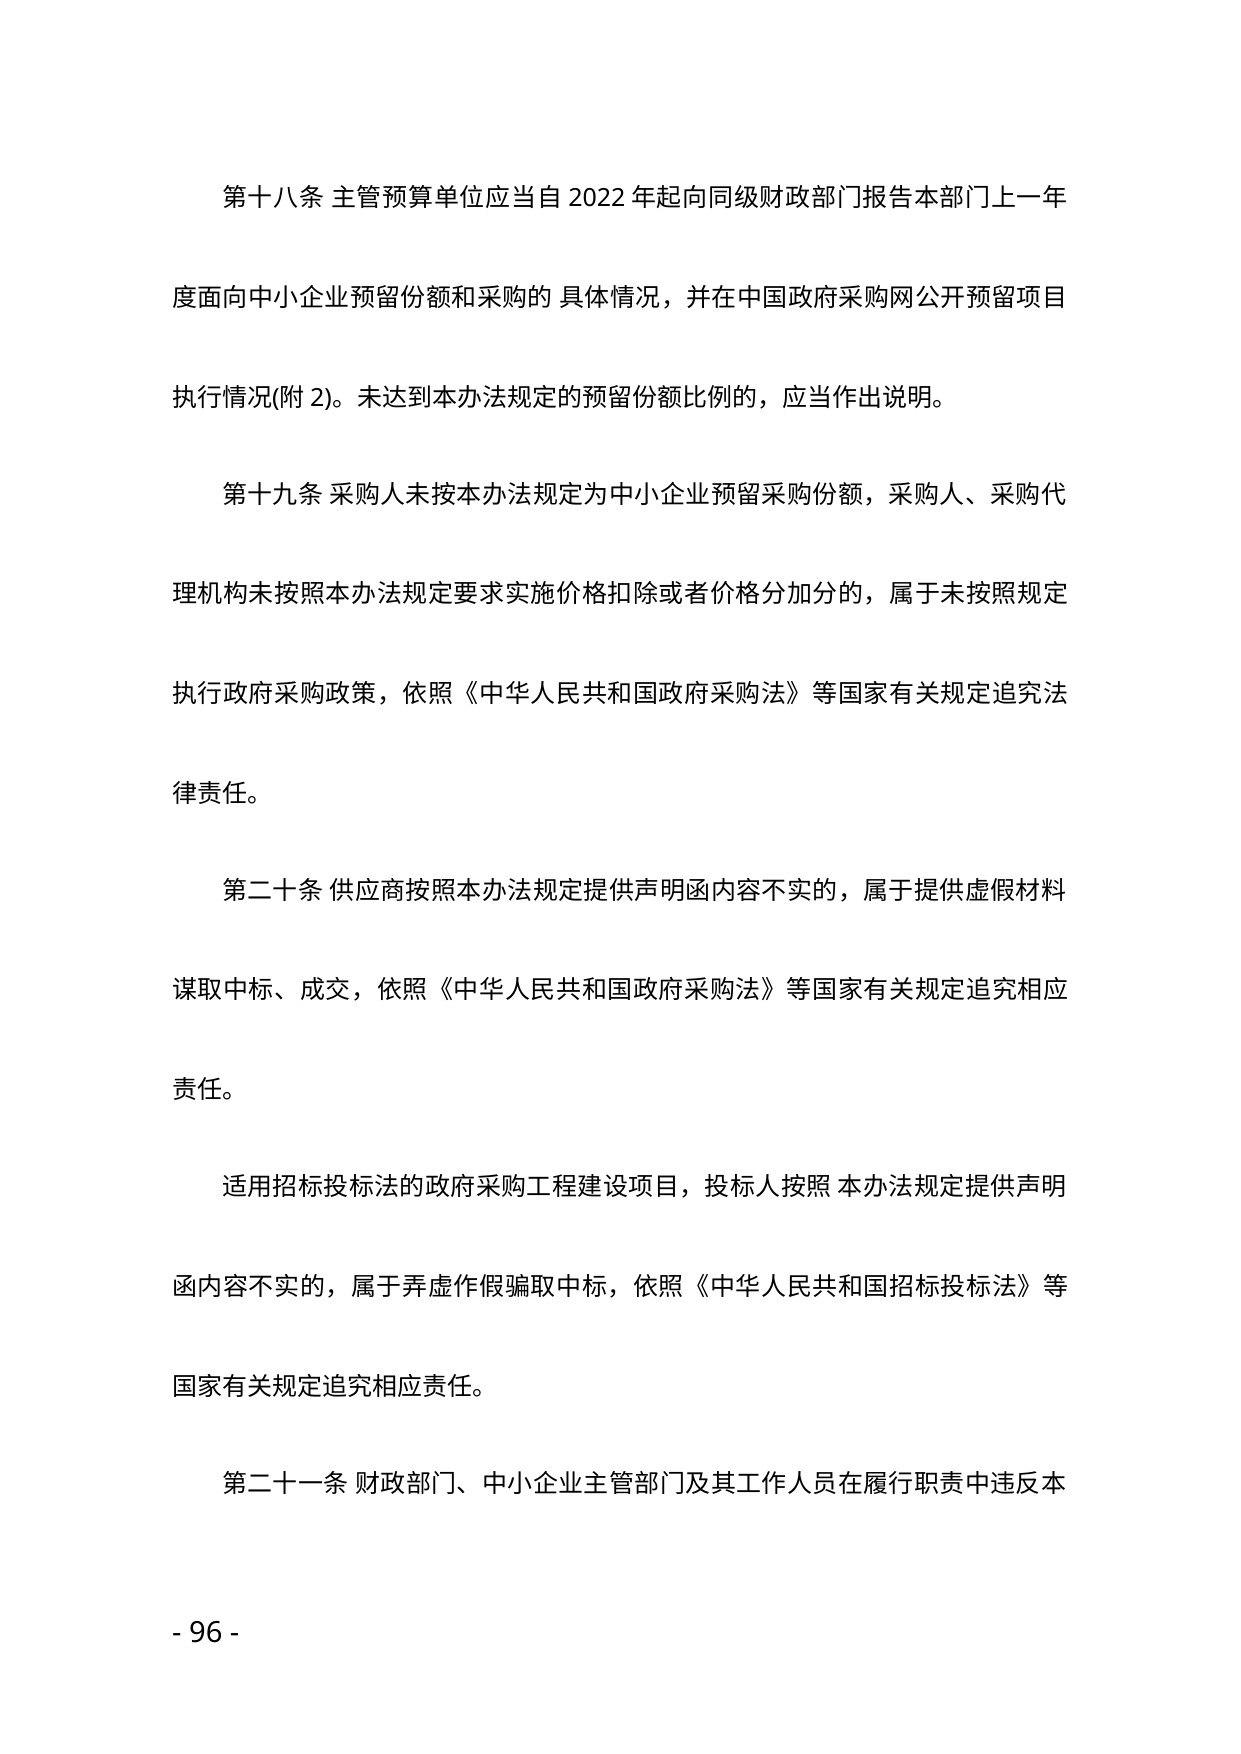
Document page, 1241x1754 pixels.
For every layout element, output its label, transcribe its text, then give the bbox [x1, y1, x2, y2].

text 第二十条 供应商按照本办法规定提供声明函内容不实的，属于提供虚假材料谋取中标、成交，依照《中华人民共和国政府采购法》等国家有关规定追究相应责任。 [172, 855, 1068, 1121]
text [172, 1448, 1068, 1514]
text 第十八条 主管预算单位应当自2022年起向同级财政部门报告本部门上一年度面向中小企业预留份额和采购的 具体情况，并在中国政府采购网公开预留项目执行情况(附 2)。未达到本办法规定的预留份额比例的，应当作出说明。 [172, 162, 1068, 428]
text 适用招标投标法的政府采购工程建设项目，投标人按照 本办法规定提供声明函内容不实的，属于弄虚作假骗取中标，依照《中华人民共和国招标投标法》等国家有关规定追究相应责任。 [172, 1152, 1068, 1417]
text 第十九条 采购人未按本办法规定为中小企业预留采购份额，采购人、采购代理机构未按照本办法规定要求实施价格扣除或者价格分加分的，属于未按照规定执行政府采购政策，依照《中华人民共和国政府采购法》等国家有关规定追究法律责任。 [172, 459, 1068, 824]
